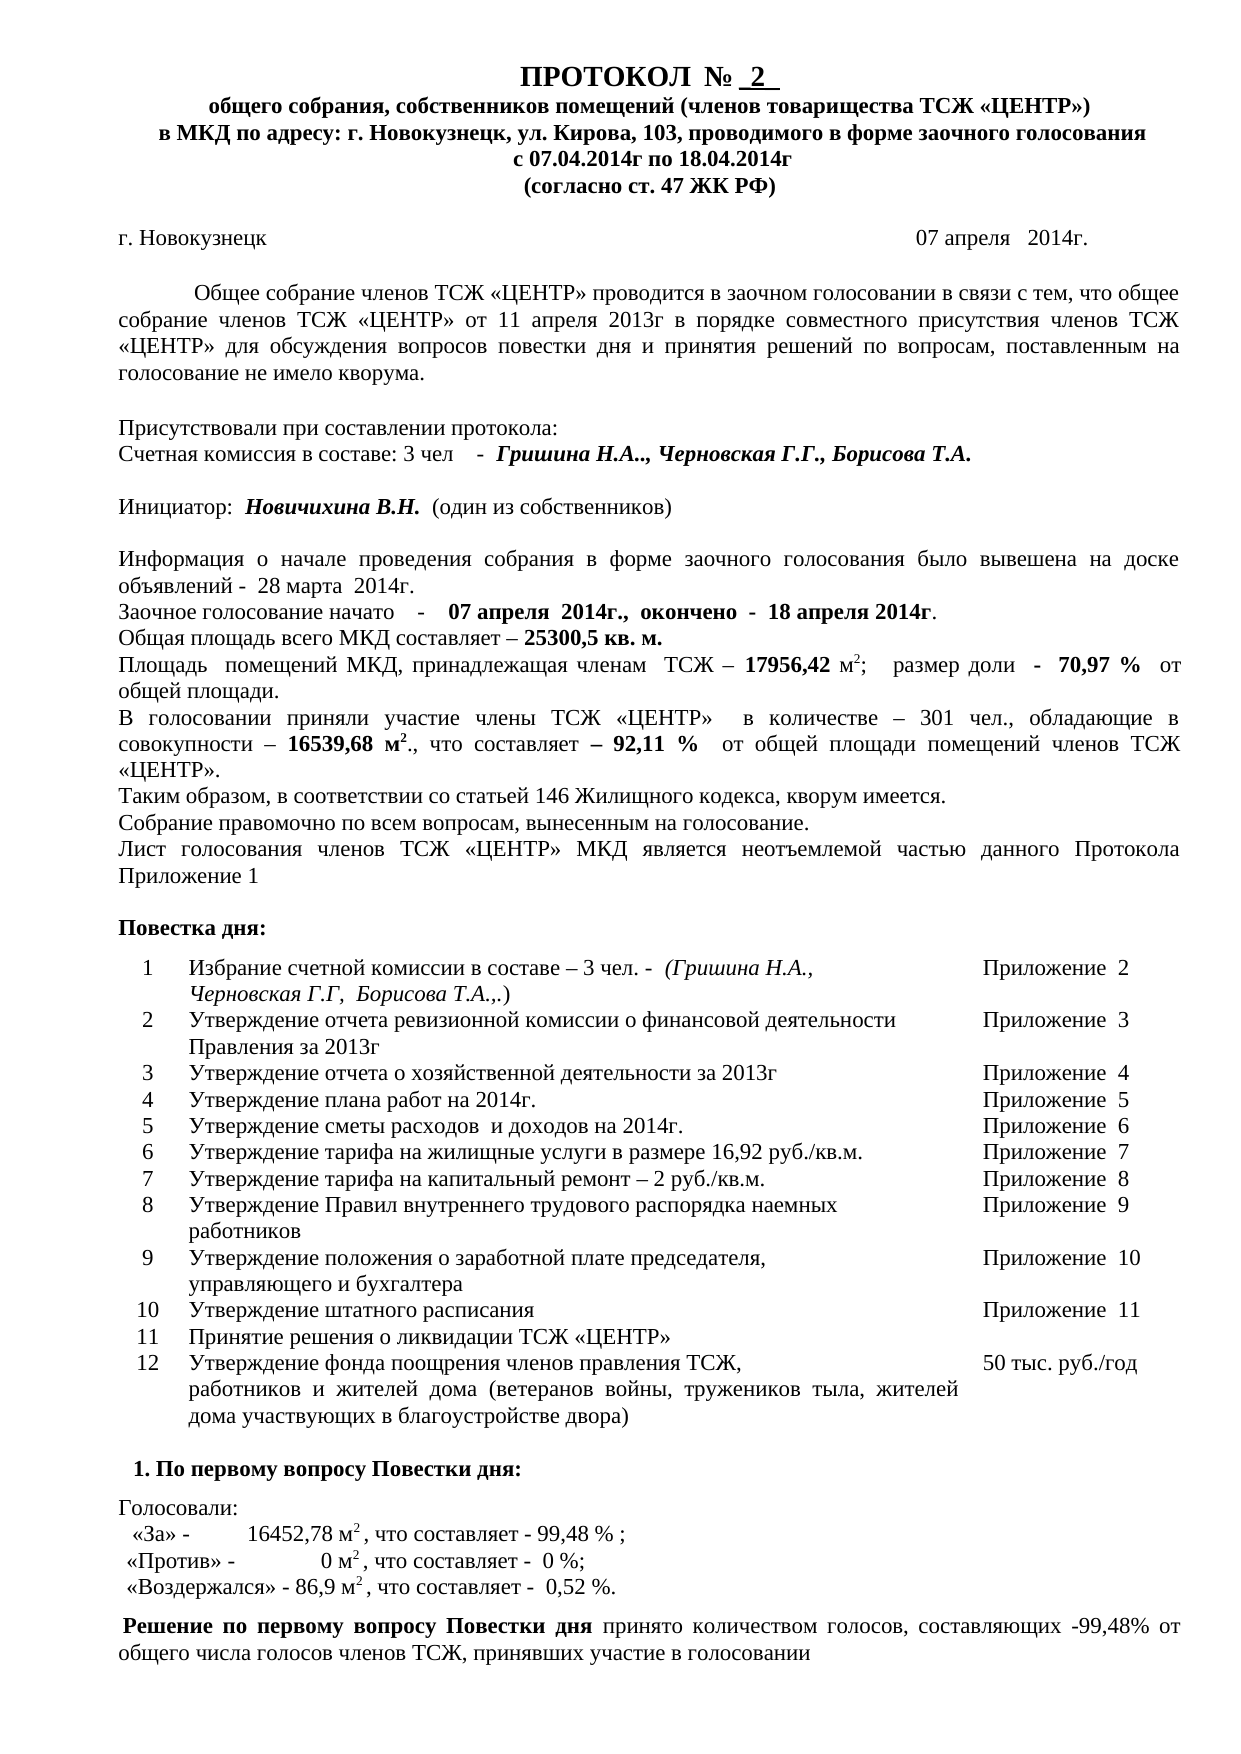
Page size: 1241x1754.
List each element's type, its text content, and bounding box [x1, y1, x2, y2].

table_cell Утверждение отчета о хозяйственной деятельности за 2013г [177, 1059, 971, 1086]
table_cell Утверждение Правил внутреннего трудового распорядка наемных работников [177, 1191, 971, 1244]
text Информация о начале проведения собрания в форме заочного голосования было вывешена на доске объявлений - 28 марта 2014г. [118, 545, 1181, 598]
table_cell Приложение 8 [971, 1165, 1163, 1191]
table_cell Утверждение штатного расписания Принятие решения о ликвидации ТСЖ «ЦЕНТР» Утверждение фонда поощрения членов правления ТСЖ, работников и жителей дома (ветеранов войны, тружеников тыла, жителей дома участвующих в благоустройстве двора) [177, 1296, 971, 1428]
table_cell Утверждение плана работ на 2014г. [177, 1086, 971, 1112]
table_cell 5 [118, 1112, 177, 1138]
text Общая площадь всего МКД составляет – 25300,5 кв. м. [118, 624, 1181, 651]
list По первому вопросу Повестки дня: [133, 1454, 1181, 1481]
text Повестка дня: [118, 914, 1181, 941]
text Присутствовали при составлении протокола: [118, 414, 1181, 440]
text Счетная комиссия в составе: 3 чел - Гришина Н.А.., Черновская Г.Г., Борисова Т.А. [118, 440, 1181, 466]
table_cell 4 [118, 1086, 177, 1112]
table_cell Утверждение сметы расходов и доходов на 2014г. [177, 1112, 971, 1138]
text Решение по первому вопросу Повестки дня принято количеством голосов, составляющих -99,48% от общего числа голосов членов ТСЖ, принявших участие в голосовании [103, 1613, 1181, 1665]
table_cell Приложение 4 [971, 1059, 1163, 1086]
table_cell 10 11 12 [118, 1296, 177, 1428]
text общего собрания, собственников помещений (членов товарищества ТСЖ «ЦЕНТР») [118, 93, 1181, 119]
text с 07.04.2014г по 18.04.2014г [118, 145, 1181, 172]
table_cell 9 [118, 1244, 177, 1296]
table_cell 8 [118, 1191, 177, 1244]
text в МКД по адресу: г. Новокузнецк, ул. Кирова, 103, проводимого в форме заочного голосования [118, 119, 1181, 145]
table_cell 7 [118, 1165, 177, 1191]
text Заочное голосование начато - 07 апреля 2014г., окончено - 18 апреля 2014г. [118, 598, 1181, 624]
table_cell 6 [118, 1138, 177, 1165]
table_cell 3 [118, 1059, 177, 1086]
text «Против» - 0 м2 , что составляет - 0 %; [103, 1547, 1181, 1573]
text ПРОТОКОЛ № _2_ [118, 59, 1181, 93]
table_cell Приложение 6 [971, 1112, 1163, 1138]
text Таким образом, в соответствии со статьей 146 Жилищного кодекса, кворум имеется. [118, 783, 1181, 809]
text Общее собрание членов ТСЖ «ЦЕНТР» проводится в заочном голосовании в связи с тем, что общее собрание членов ТСЖ «ЦЕНТР» от 11 апреля 2013г в порядке совместного присутствия членов ТСЖ «ЦЕНТР» для обсуждения вопросов повестки дня и принятия решений по вопросам, поставленным на голосование не имело кворума. [118, 279, 1181, 385]
table_cell Приложение 5 [971, 1086, 1163, 1112]
table_cell Утверждение тарифа на жилищные услуги в размере 16,92 руб./кв.м. [177, 1138, 971, 1165]
table_header Избрание счетной комиссии в составе – 3 чел. - (Гришина Н.А., Черновская Г.Г, Борисова Т.А.,.) [177, 954, 971, 1007]
table_cell Приложение 9 [971, 1191, 1163, 1244]
table_header Приложение 2 [971, 954, 1163, 1007]
table_cell Приложение 7 [971, 1138, 1163, 1165]
table_cell Утверждение тарифа на капитальный ремонт – 2 руб./кв.м. [177, 1165, 971, 1191]
text г. Новокузнецк 07 апреля 2014г. [118, 224, 1181, 251]
text В голосовании приняли участие члены ТСЖ «ЦЕНТР» в количестве – 301 чел., обладающие в совокупности – 16539,68 м2., что составляет – 92,11 % от общей площади помещений членов ТСЖ «ЦЕНТР». [118, 703, 1181, 783]
text Голосовали: [118, 1494, 1181, 1520]
table_cell Приложение 10 [971, 1244, 1163, 1296]
text Лист голосования членов ТСЖ «ЦЕНТР» МКД является неотъемлемой частью данного Протокола Приложение 1 [118, 835, 1181, 888]
table_header 1 [118, 954, 177, 1007]
table_cell 2 [118, 1007, 177, 1059]
table_cell Утверждение отчета ревизионной комиссии о финансовой деятельности Правления за 2013г [177, 1007, 971, 1059]
text Площадь помещений МКД, принадлежащая членам ТСЖ – 17956,42 м2; размер доли - 70,97 % от общей площади. [118, 651, 1181, 703]
table_cell Утверждение положения о заработной плате председателя, управляющего и бухгалтера [177, 1244, 971, 1296]
text (согласно ст. 47 ЖК РФ) [118, 172, 1181, 198]
table_cell Приложение 3 [971, 1007, 1163, 1059]
text Собрание правомочно по всем вопросам, вынесенным на голосование. [118, 809, 1181, 835]
table_cell Приложение 11 50 тыс. руб./год [971, 1296, 1163, 1428]
text «Воздержался» - 86,9 м2 , что составляет - 0,52 %. [103, 1573, 1181, 1599]
text Инициатор: Новичихина В.Н. (один из собственников) [118, 493, 1181, 519]
text «За» - 16452,78 м2 , что составляет - 99,48 % ; [103, 1520, 1181, 1547]
